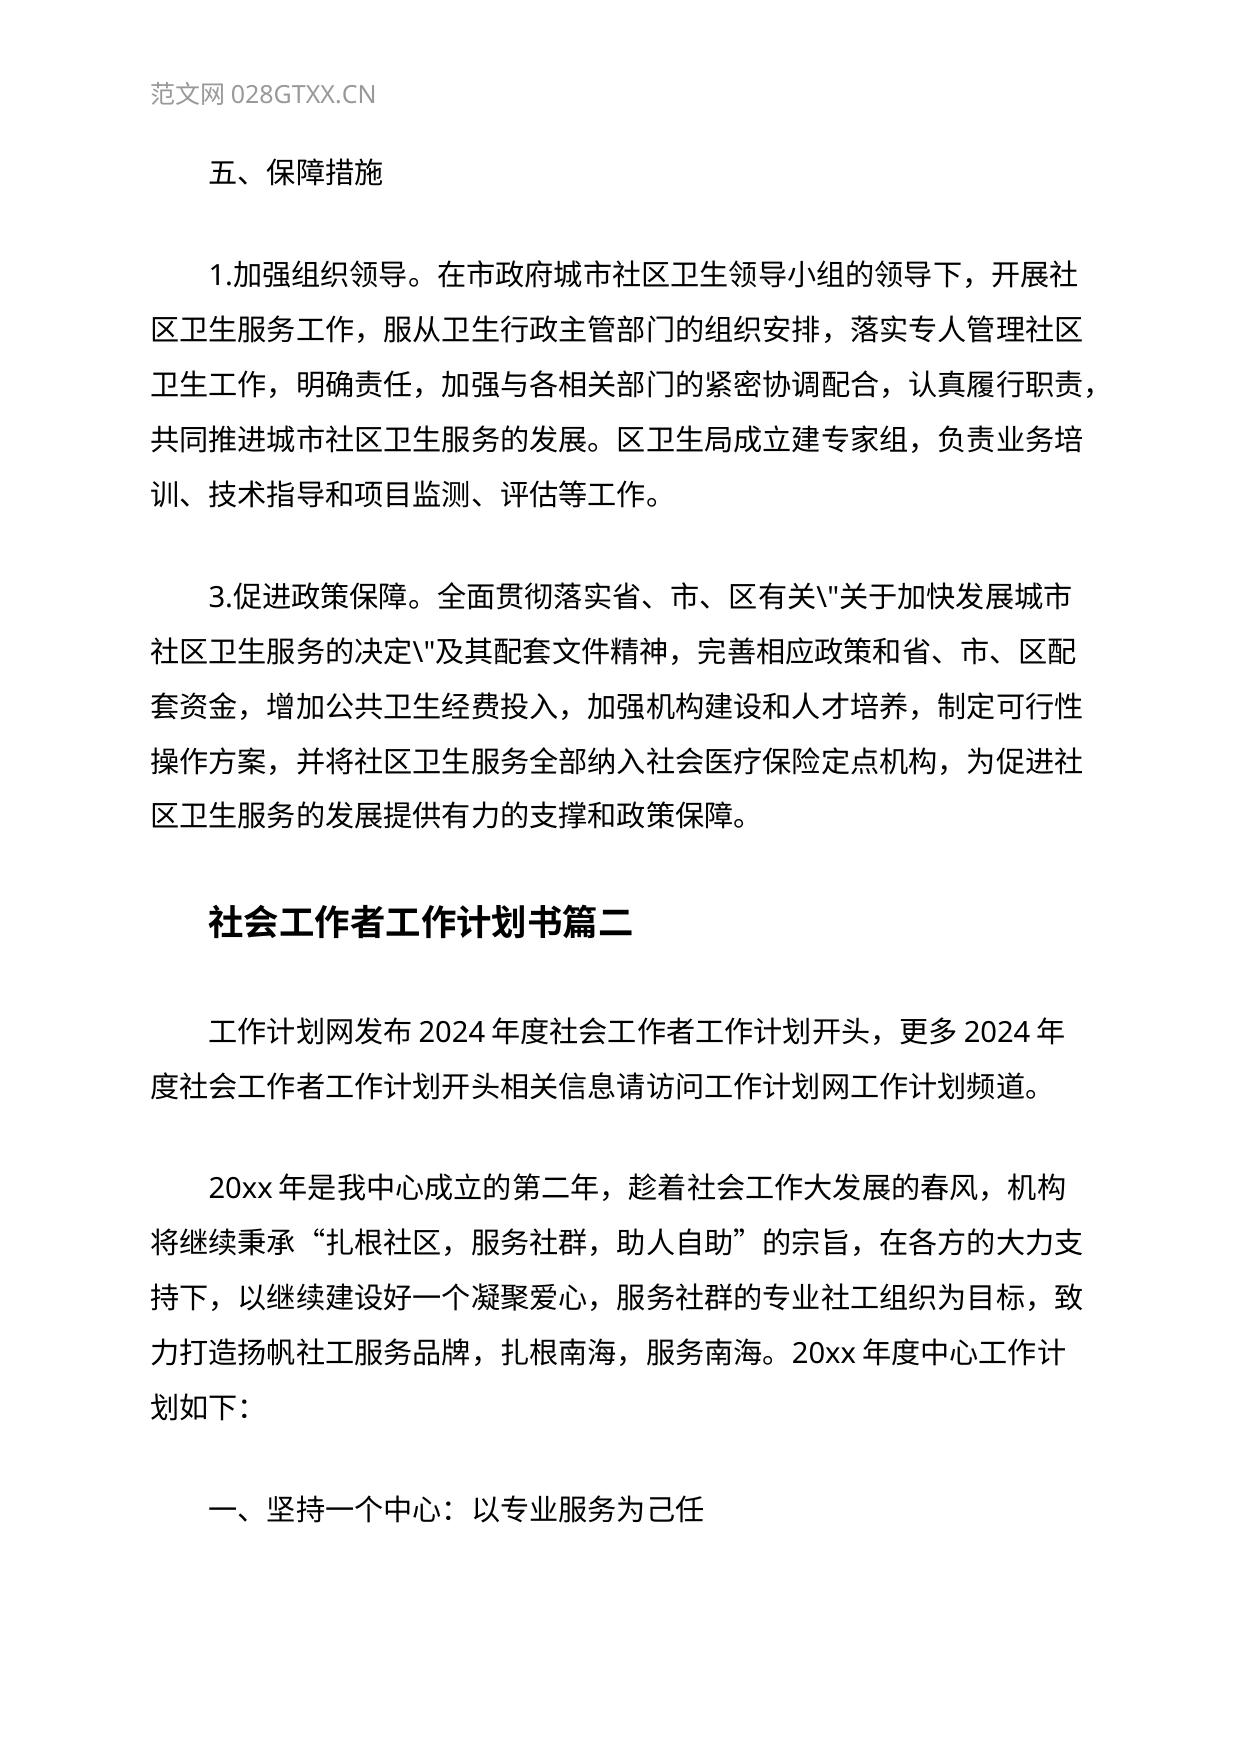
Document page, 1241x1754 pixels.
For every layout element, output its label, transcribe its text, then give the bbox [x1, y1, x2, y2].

text 3.促进政策保障。全面贯彻落实省、市、区有关\"关于加快发展城市社区卫生服务的决定\"及其配套文件精神，完善相应政策和省、市、区配套资金，增加公共卫生经费投入，加强机构建设和人才培养，制定可行性操作方案，并将社区卫生服务全部纳入社会医疗保险定点机构，为促进社区卫生服务的发展提供有力的支撑和政策保障。 [150, 573, 1090, 835]
text 工作计划网发布2024年度社会工作者工作计划开头，更多2024年度社会工作者工作计划开头相关信息请访问工作计划网工作计划频道。 [150, 1008, 1090, 1106]
text 1.加强组织领导。在市政府城市社区卫生领导小组的领导下，开展社区卫生服务工作，服从卫生行政主管部门的组织安排，落实专人管理社区卫生工作，明确责任，加强与各相关部门的紧密协调配合，认真履行职责，共同推进城市社区卫生服务的发展。区卫生局成立建专家组，负责业务培训、技术指导和项目监测、评估等工作。 [150, 252, 1090, 514]
text 五、保障措施 [150, 150, 1090, 192]
text 一、坚持一个中心：以专业服务为己任 [150, 1487, 1090, 1529]
text 20xx年是我中心成立的第二年，趁着社会工作大发展的春风，机构将继续秉承“扎根社区，服务社群，助人自助”的宗旨，在各方的大力支持下，以继续建设好一个凝聚爱心，服务社群的专业社工组织为目标，致力打造扬帆社工服务品牌，扎根南海，服务南海。20xx年度中心工作计划如下： [150, 1165, 1090, 1427]
text 社会工作者工作计划书篇二 [150, 895, 1090, 946]
